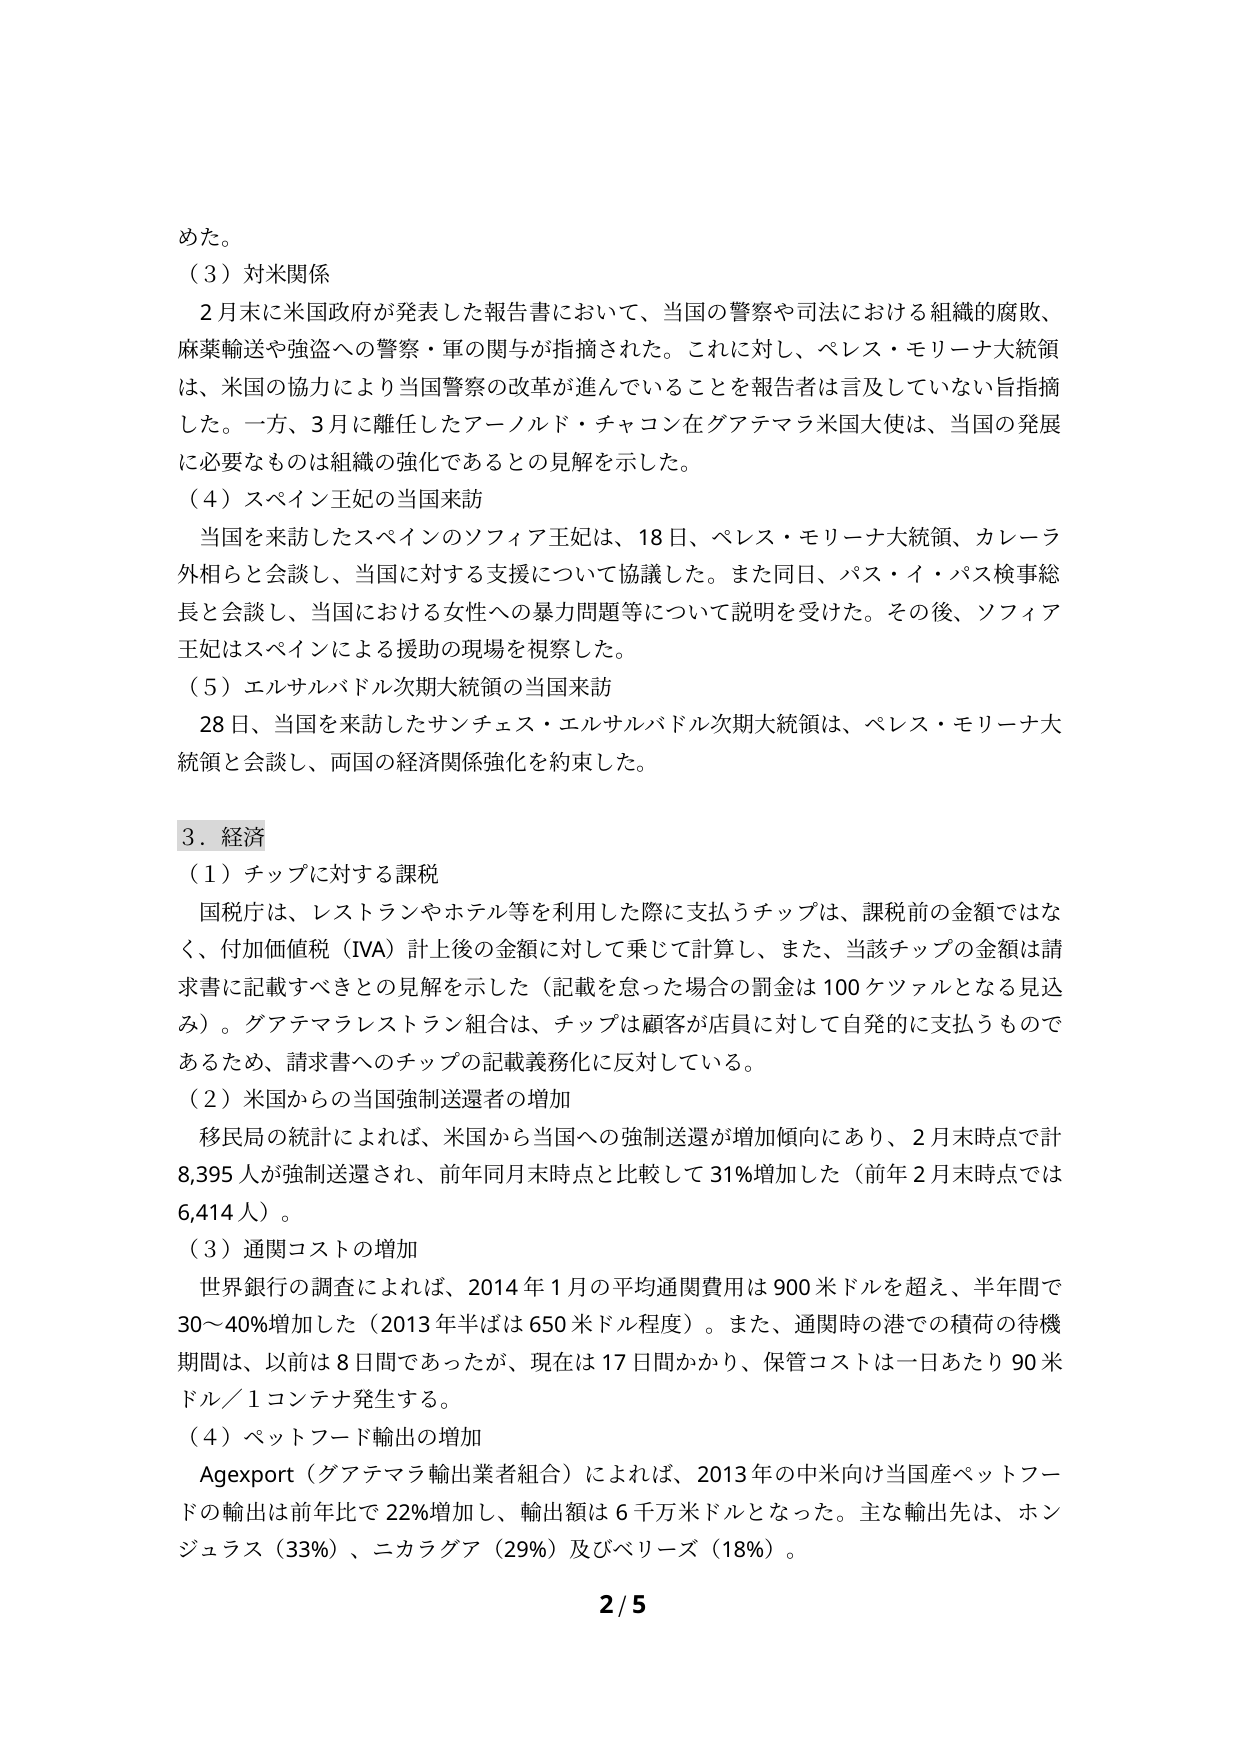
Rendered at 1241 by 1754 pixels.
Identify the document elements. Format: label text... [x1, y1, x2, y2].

text ３．経済 [177, 817, 1063, 854]
text 世界銀行の調査によれば、2014年1月の平均通関費用は900米ドルを超え、半年間で30～40%増加した（2013年半ばは650米ドル程度）。また、通関時の港での積荷の待機期間は、以前は8日間であったが、現在は17日間かかり、保管コストは一日あたり90米ドル／１コンテナ発生する。 [177, 1267, 1063, 1417]
text （２）米国からの当国強制送還者の増加 [177, 1079, 1063, 1117]
text 移民局の統計によれば、米国から当国への強制送還が増加傾向にあり、2月末時点で計8,395人が強制送還され、前年同月末時点と比較して31%増加した（前年2月末時点では6,414人）。 [177, 1117, 1063, 1229]
text （１）チップに対する課税 [177, 854, 1063, 892]
text （４）ペットフード輸出の増加 [177, 1417, 1063, 1454]
text 国税庁は、レストランやホテル等を利用した際に支払うチップは、課税前の金額ではなく、付加価値税（IVA）計上後の金額に対して乗じて計算し、また、当該チップの金額は請求書に記載すべきとの見解を示した（記載を怠った場合の罰金は100ケツァルとなる見込み）。グアテマラレストラン組合は、チップは顧客が店員に対して自発的に支払うものであるため、請求書へのチップの記載義務化に反対している。 [177, 892, 1063, 1079]
text Agexport（グアテマラ輸出業者組合）によれば、2013年の中米向け当国産ペットフードの輸出は前年比で22%増加し、輸出額は6千万米ドルとなった。主な輸出先は、ホンジュラス（33%）、ニカラグア（29%）及びベリーズ（18%）。 [177, 1454, 1063, 1567]
text （４）スペイン王妃の当国来訪 [177, 479, 1063, 517]
text （３）通関コストの増加 [177, 1229, 1063, 1267]
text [177, 217, 1063, 254]
text （３）対米関係 [177, 254, 1063, 292]
text 当国を来訪したスペインのソフィア王妃は、18日、ペレス・モリーナ大統領、カレーラ外相らと会談し、当国に対する支援について協議した。また同日、パス・イ・パス検事総長と会談し、当国における女性への暴力問題等について説明を受けた。その後、ソフィア王妃はスペインによる援助の現場を視察した。 [177, 517, 1063, 667]
text 28日、当国を来訪したサンチェス・エルサルバドル次期大統領は、ペレス・モリーナ大統領と会談し、両国の経済関係強化を約束した。 [177, 704, 1063, 779]
text （５）エルサルバドル次期大統領の当国来訪 [177, 667, 1063, 704]
text 2月末に米国政府が発表した報告書において、当国の警察や司法における組織的腐敗、麻薬輸送や強盗への警察・軍の関与が指摘された。これに対し、ペレス・モリーナ大統領は、米国の協力により当国警察の改革が進んでいることを報告者は言及していない旨指摘した。一方、3月に離任したアーノルド・チャコン在グアテマラ米国大使は、当国の発展に必要なものは組織の強化であるとの見解を示した。 [177, 292, 1063, 479]
